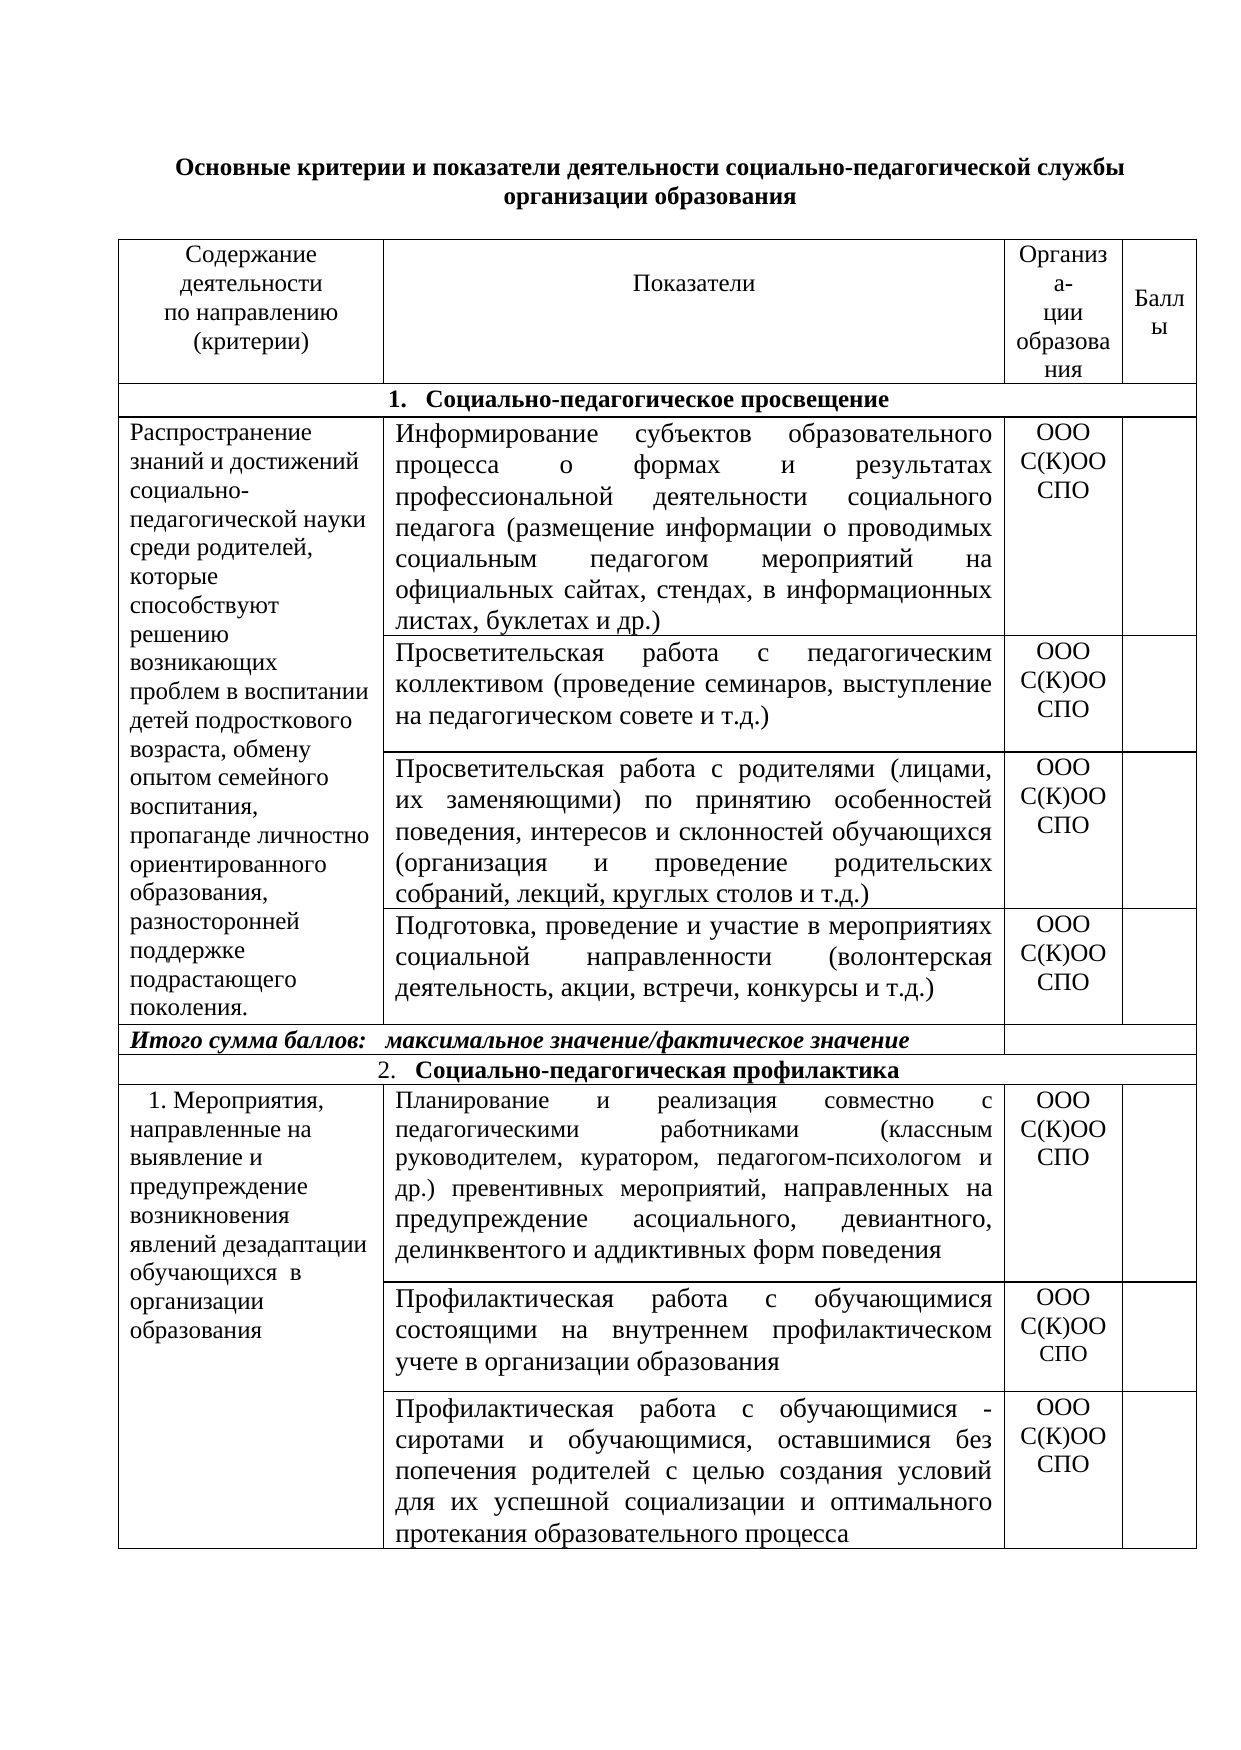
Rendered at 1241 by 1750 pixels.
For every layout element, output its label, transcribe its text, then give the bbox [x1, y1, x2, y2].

table_cell ООО C(К)ОО СПО [1005, 753, 1122, 908]
table_cell Социально-педагогическое просвещение [119, 384, 1196, 416]
table_header Содержание деятельности по направлению (критерии) [119, 240, 383, 383]
table_cell Подготовка, проведение и участие в мероприятиях социальной направленности (волонтерская деятельность, акции, встречи, конкурсы и т.д.) [384, 909, 1004, 1024]
table_cell [1123, 418, 1196, 635]
table_header Показатели [384, 240, 1004, 383]
table_cell Профилактическая работа с обучающимися - сиротами и обучающимися, оставшимися без попечения родителей с целью создания условий для их успешной социализации и оптимального протекания образовательного процесса [384, 1392, 1004, 1548]
table_cell ООО C(К)ОО СПО [1005, 636, 1122, 751]
table_cell [1123, 909, 1196, 1024]
table_cell ООО C(К)ОО СПО [1005, 909, 1122, 1024]
table_cell ООО C(К)ОО СПО [1005, 1085, 1122, 1281]
table_cell Просветительская работа с родителями (лицами, их заменяющими) по принятию особенностей поведения, интересов и склонностей обучающихся (организация и проведение родительских собраний, лекций, круглых столов и т.д.) [384, 753, 1004, 908]
table_cell Планирование и реализация совместно с педагогическими работниками (классным руководителем, куратором, педагогом-психологом и др.) превентивных мероприятий, направленных на предупреждение асоциального, девиантного, делинквентого и аддиктивных форм поведения [384, 1085, 1004, 1281]
table_cell Информирование субъектов образовательного процесса о формах и результатах профессиональной деятельности социального педагога (размещение информации о проводимых социальным педагогом мероприятий на официальных сайтах, стендах, в информационных листах, буклетах и др.) [384, 418, 1004, 635]
table_cell ООО C(К)ОО СПО [1005, 1283, 1122, 1391]
table_cell [1123, 1392, 1196, 1548]
table_cell [1123, 636, 1196, 751]
table_cell ООО C(К)ОО СПО [1005, 1392, 1122, 1548]
text Основные критерии и показатели деятельности социально-педагогической службы организации образования [118, 152, 1182, 210]
table_cell [1005, 1025, 1196, 1054]
table_header Баллы [1123, 240, 1196, 383]
table_cell Итого сумма баллов: максимальное значение/фактическое значение [119, 1025, 1004, 1054]
table_cell [1123, 1283, 1196, 1391]
table_cell [1123, 753, 1196, 908]
table_cell [1123, 1085, 1196, 1281]
table_header Организа- ции образования [1005, 240, 1122, 383]
table_cell Распространение знаний и достижений социально-педагогической науки среди родителей, которые способствуют решению возникающих проблем в воспитании детей подросткового возраста, обмену опытом семейного воспитания, пропаганде личностно ориентированного образования, разносторонней поддержке подрастающего поколения. [119, 418, 383, 1024]
table_cell Просветительская работа с педагогическим коллективом (проведение семинаров, выступление на педагогическом совете и т.д.) [384, 636, 1004, 751]
table_cell Социально-педагогическая профилактика [119, 1055, 1196, 1084]
table_cell 1. Мероприятия, направленные на выявление и предупреждение возникновения явлений дезадаптации обучающихся в организации образования [119, 1085, 383, 1548]
table_cell ООО C(К)ОО СПО [1005, 418, 1122, 635]
table_cell Профилактическая работа с обучающимися состоящими на внутреннем профилактическом учете в организации образования [384, 1283, 1004, 1391]
